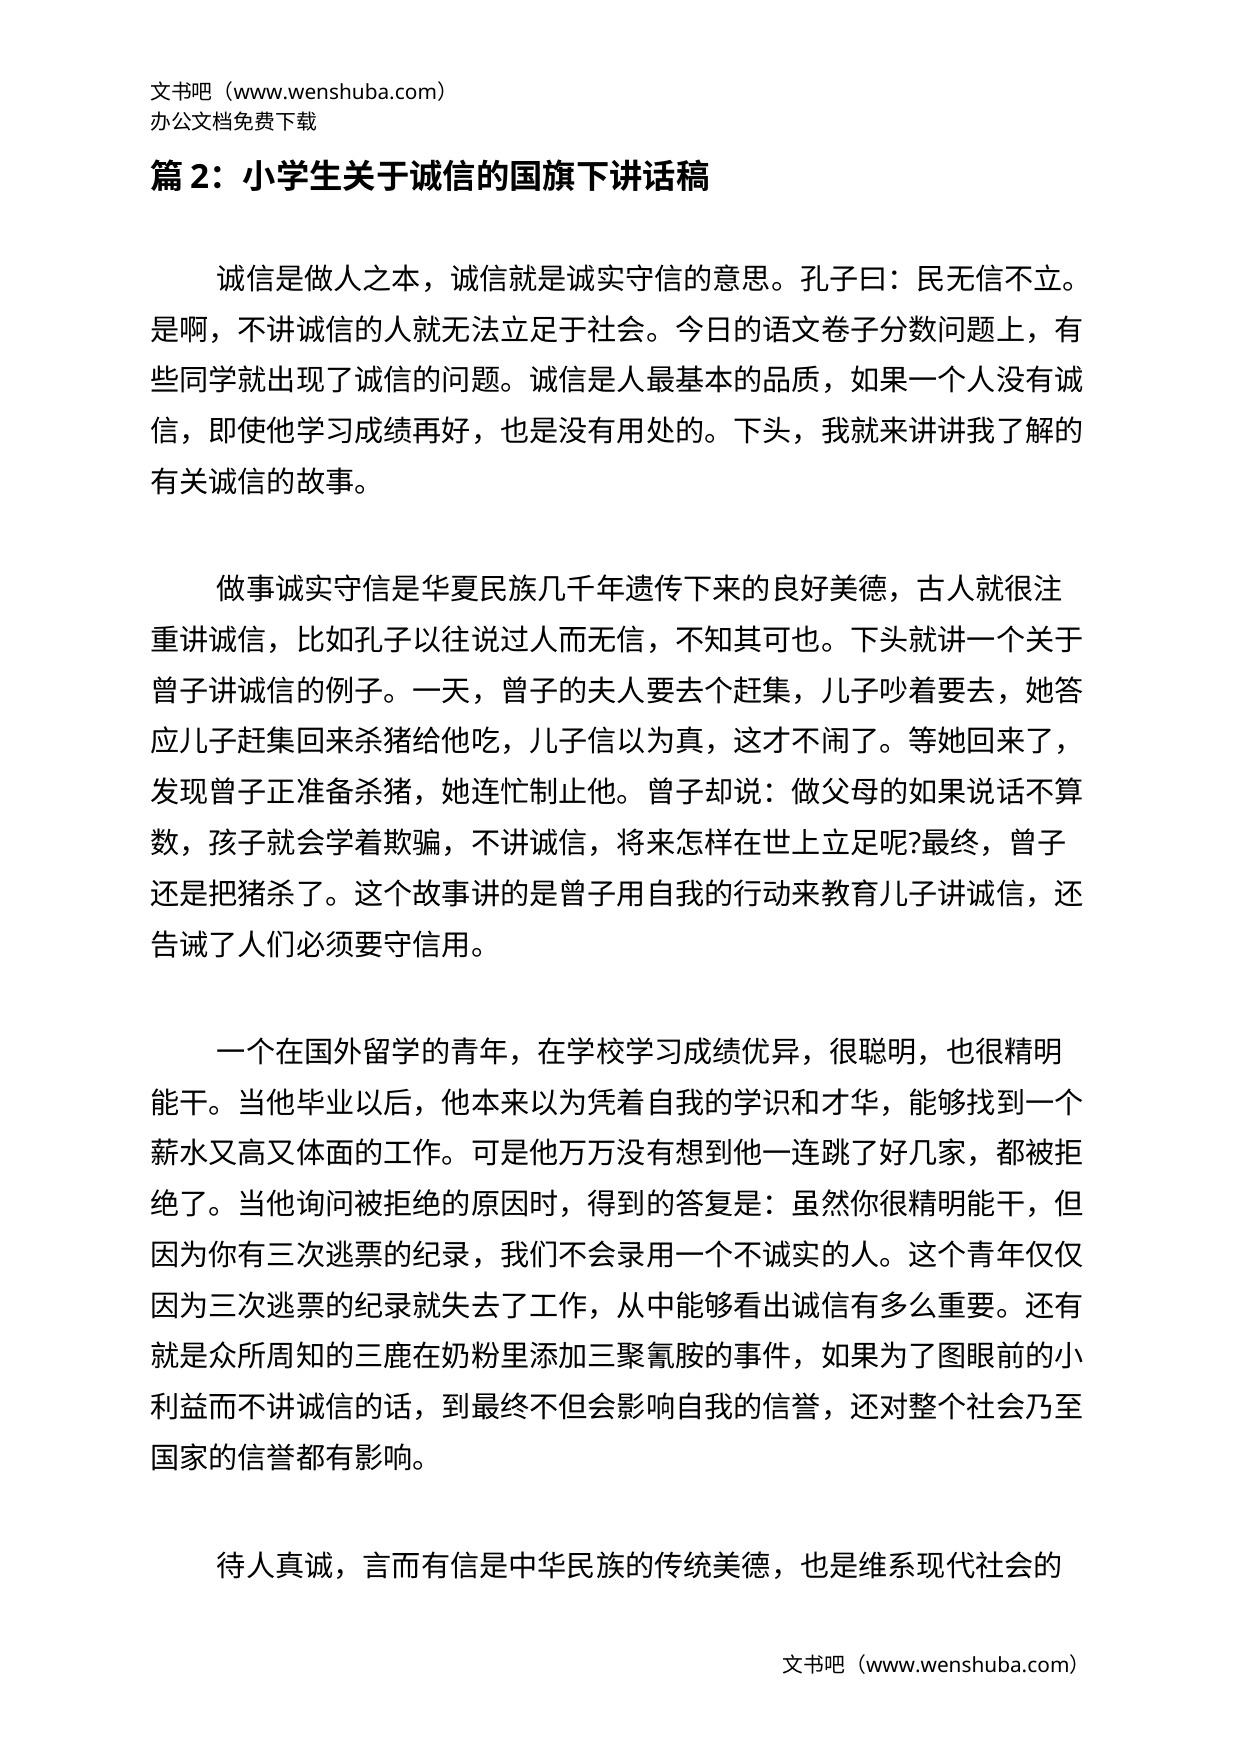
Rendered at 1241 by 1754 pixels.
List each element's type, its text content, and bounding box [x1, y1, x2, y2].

text 一个在国外留学的青年，在学校学习成绩优异，很聪明，也很精明能干。当他毕业以后，他本来以为凭着自我的学识和才华，能够找到一个薪水又高又体面的工作。可是他万万没有想到他一连跳了好几家，都被拒绝了。当他询问被拒绝的原因时，得到的答复是：虽然你很精明能干，但因为你有三次逃票的纪录，我们不会录用一个不诚实的人。这个青年仅仅因为三次逃票的纪录就失去了工作，从中能够看出诚信有多么重要。还有就是众所周知的三鹿在奶粉里添加三聚氰胺的事件，如果为了图眼前的小利益而不讲诚信的话，到最终不但会影响自我的信誉，还对整个社会乃至国家的信誉都有影响。 [150, 1029, 1090, 1477]
text 诚信是做人之本，诚信就是诚实守信的意思。孔子曰：民无信不立。是啊，不讲诚信的人就无法立足于社会。今日的语文卷子分数问题上，有些同学就出现了诚信的问题。诚信是人最基本的品质，如果一个人没有诚信，即使他学习成绩再好，也是没有用处的。下头，我就来讲讲我了解的有关诚信的故事。 [150, 255, 1090, 501]
text 篇2：小学生关于诚信的国旗下讲话稿 [150, 150, 1090, 198]
text 做事诚实守信是华夏民族几千年遗传下来的良好美德，古人就很注重讲诚信，比如孔子以往说过人而无信，不知其可也。下头就讲一个关于曾子讲诚信的例子。一天，曾子的夫人要去个赶集，儿子吵着要去，她答应儿子赶集回来杀猪给他吃，儿子信以为真，这才不闹了。等她回来了，发现曾子正准备杀猪，她连忙制止他。曾子却说：做父母的如果说话不算数，孩子就会学着欺骗，不讲诚信，将来怎样在世上立足呢?最终，曾子还是把猪杀了。这个故事讲的是曾子用自我的行动来教育儿子讲诚信，还告诫了人们必须要守信用。 [150, 566, 1090, 963]
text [150, 1542, 1090, 1584]
